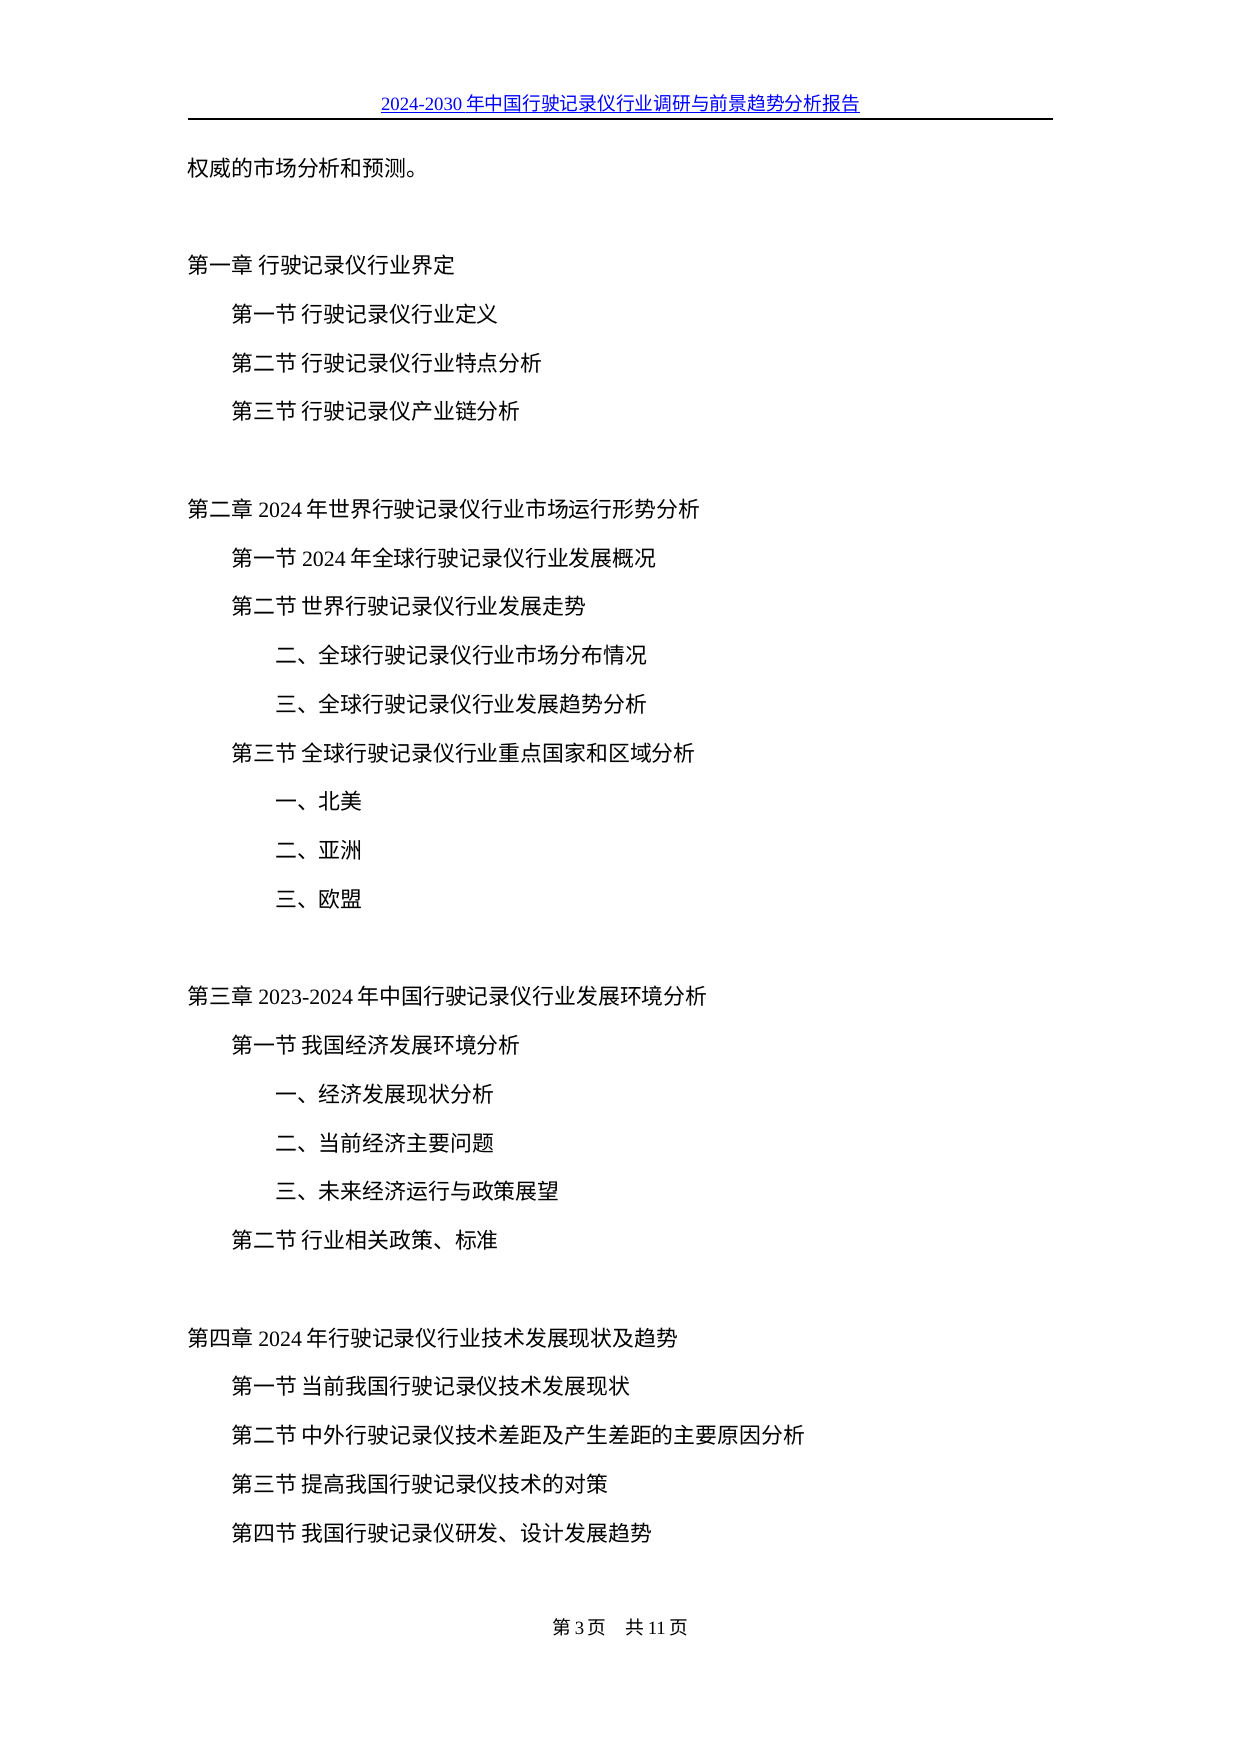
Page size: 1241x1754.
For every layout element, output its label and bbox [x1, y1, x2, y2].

text [187, 150, 1053, 1548]
